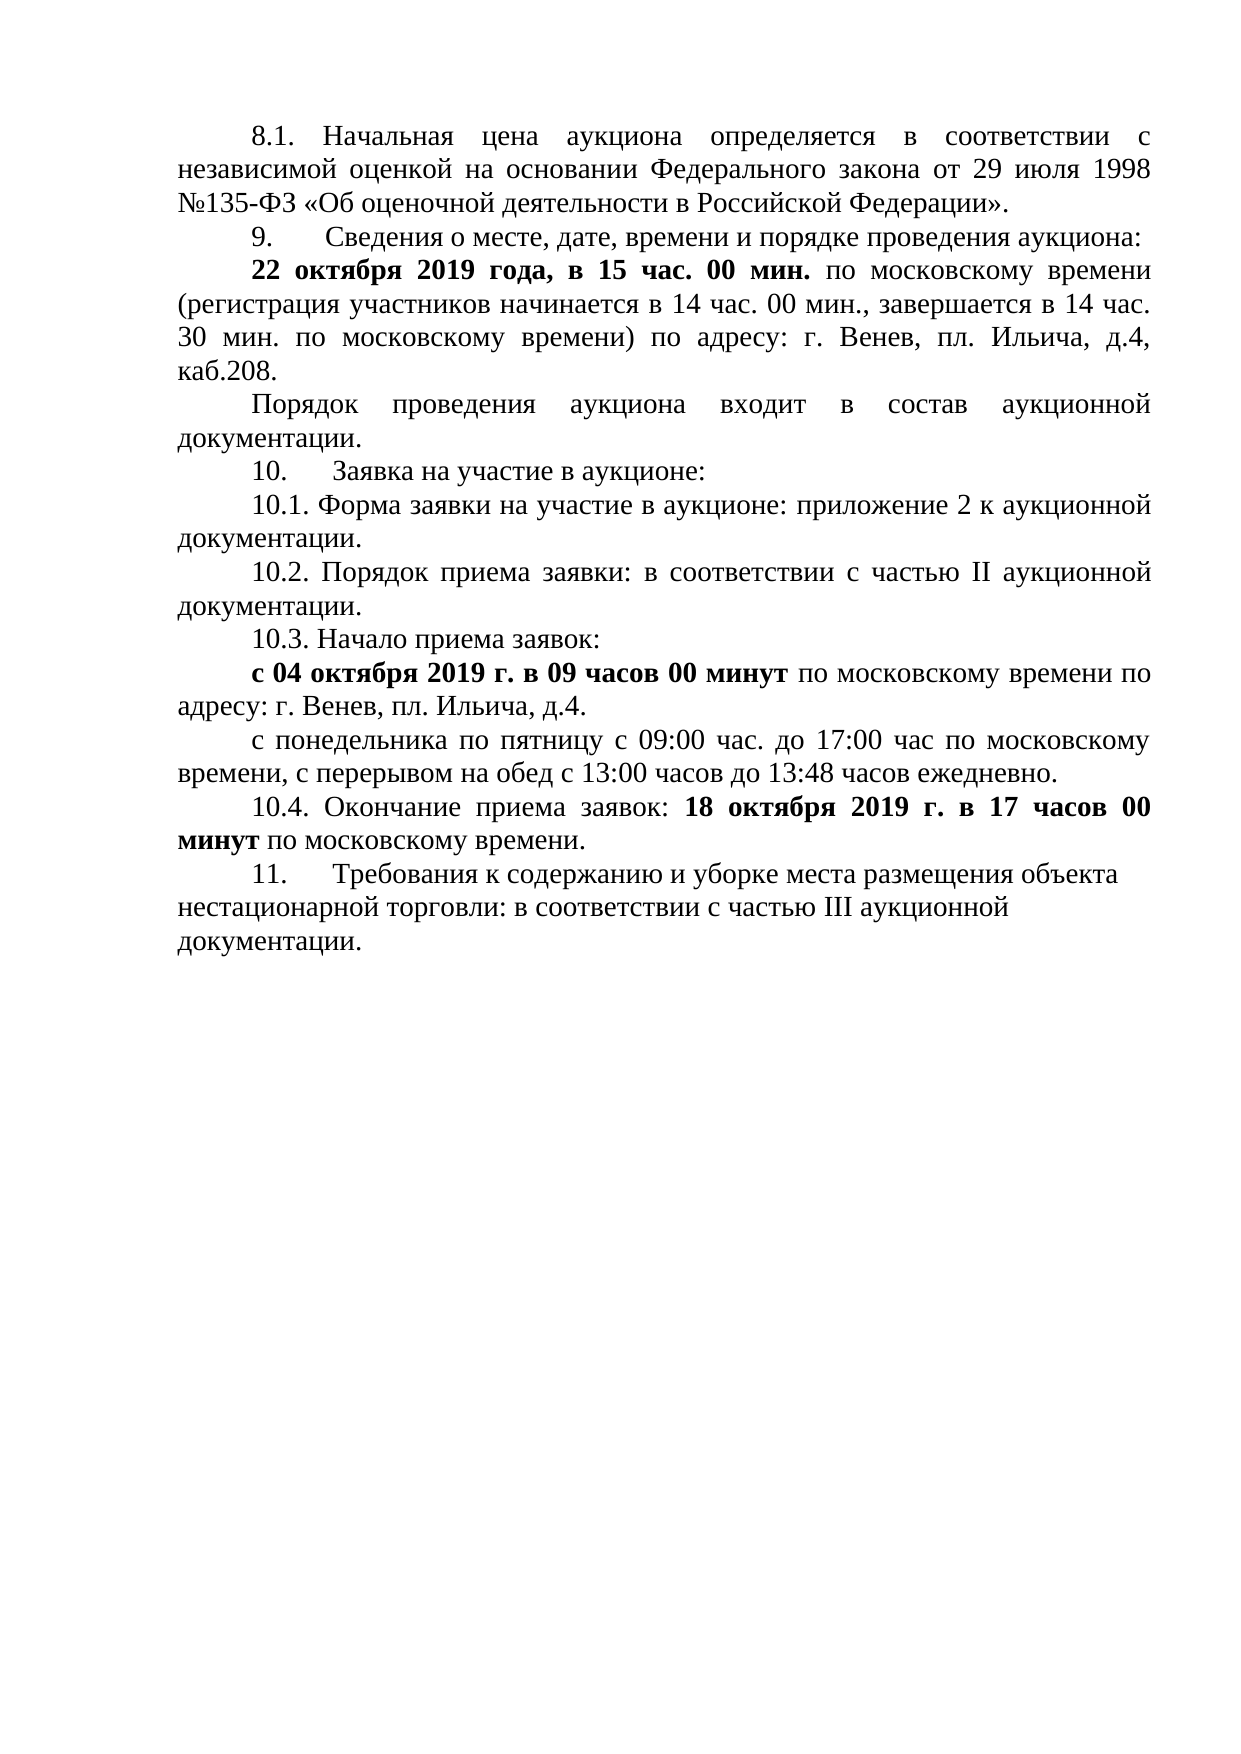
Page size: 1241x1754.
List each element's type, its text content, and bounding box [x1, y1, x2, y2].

text 10.3. Начало приема заявок: [177, 621, 1152, 655]
text с 04 октября 2019 г. в 09 часов 00 минут по московскому времени по адресу: г. Венев, пл. Ильича, д.4. [177, 655, 1152, 722]
text с понедельника по пятницу с 09:00 час. до 17:00 час по московскому времени, с перерывом на обед с 13:00 часов до 13:48 часов ежедневно. [177, 722, 1152, 789]
list Требования к содержанию и уборке места размещения объекта нестационарной торговли: в соответствии с частью III аукционной документации. [177, 856, 1152, 957]
text Порядок проведения аукциона входит в состав аукционной документации. [177, 386, 1152, 453]
text 10.4. Окончание приема заявок: 18 октября 2019 г. в 17 часов 00 минут по московскому времени. [177, 789, 1152, 856]
list Сведения о месте, дате, времени и порядке проведения аукциона: [177, 219, 1152, 252]
list Заявка на участие в аукционе: [177, 453, 1152, 487]
text 10.1. Форма заявки на участие в аукционе: приложение 2 к аукционной документации. [177, 487, 1152, 554]
text 10.2. Порядок приема заявки: в соответствии с частью II аукционной документации. [177, 554, 1152, 621]
text 22 октября 2019 года, в 15 час. 00 мин. по московскому времени (регистрация участников начинается в 14 час. 00 мин., завершается в 14 час. 30 мин. по московскому времени) по адресу: г. Венев, пл. Ильича, д.4, каб.208. [177, 252, 1152, 386]
text 8.1. Начальная цена аукциона определяется в соответствии с независимой оценкой на основании Федерального закона от 29 июля 1998 №135-ФЗ «Об оценочной деятельности в Российской Федерации». [177, 118, 1152, 219]
